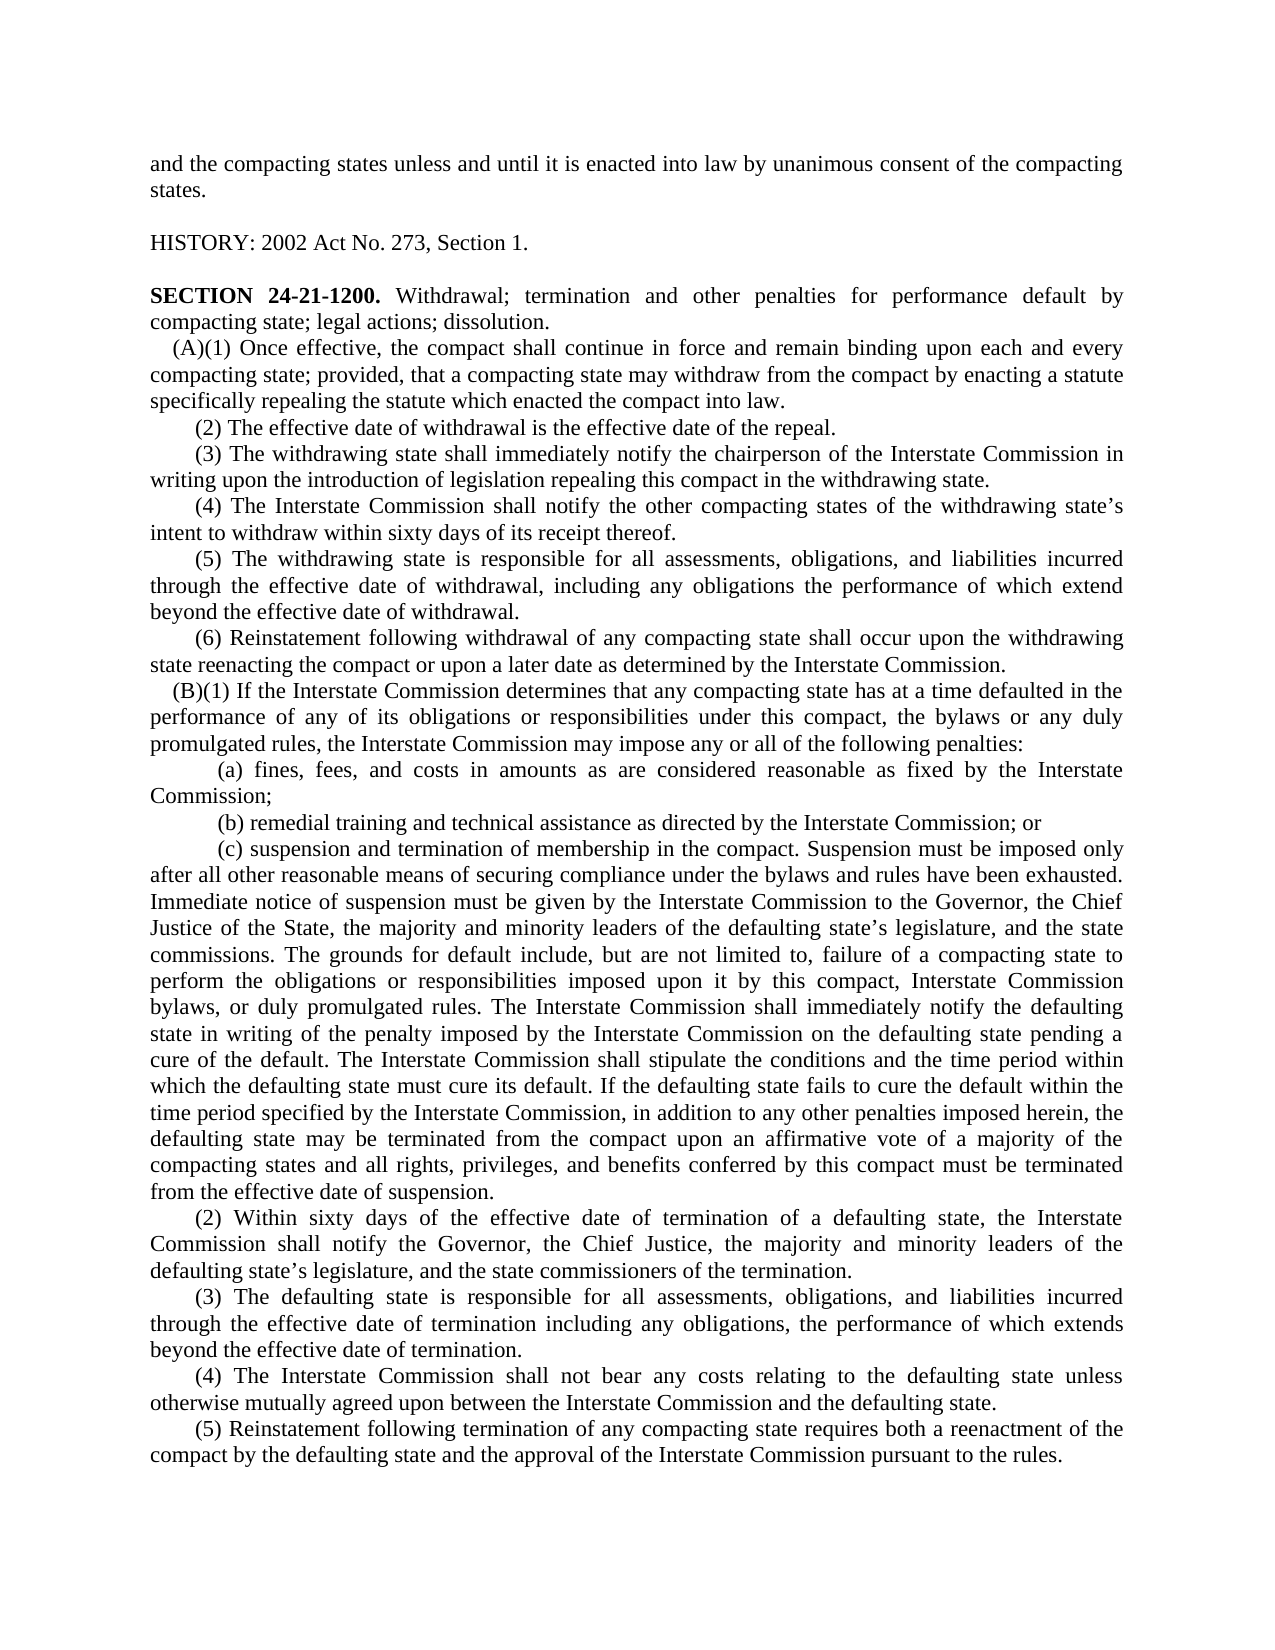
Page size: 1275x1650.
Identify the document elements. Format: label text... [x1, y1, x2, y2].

text (6) Reinstatement following withdrawal of any compacting state shall occur upon the withdrawing state reenacting the compact or upon a later date as determined by the Interstate Commission. [150, 624, 1125, 677]
text (4) The Interstate Commission shall notify the other compacting states of the withdrawing state’s intent to withdraw within sixty days of its receipt thereof. [150, 493, 1125, 545]
text SECTION 24-21-1200. Withdrawal; termination and other penalties for performance default by compacting state; legal actions; dissolution. [150, 282, 1125, 334]
text (a) fines, fees, and costs in amounts as are considered reasonable as fixed by the Interstate Commission; [150, 756, 1125, 809]
text (5) The withdrawing state is responsible for all assessments, obligations, and liabilities incurred through the effective date of withdrawal, including any obligations the performance of which extend beyond the effective date of withdrawal. [150, 545, 1125, 624]
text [150, 150, 1125, 203]
text (5) Reinstatement following termination of any compacting state requires both a reenactment of the compact by the defaulting state and the approval of the Interstate Commission pursuant to the rules. [150, 1415, 1125, 1468]
text HISTORY: 2002 Act No. 273, Section 1. [150, 229, 1125, 255]
text (2) The effective date of withdrawal is the effective date of the repeal. [150, 413, 1125, 440]
text (3) The defaulting state is responsible for all assessments, obligations, and liabilities incurred through the effective date of termination including any obligations, the performance of which extends beyond the effective date of termination. [150, 1283, 1125, 1362]
text (2) Within sixty days of the effective date of termination of a defaulting state, the Interstate Commission shall notify the Governor, the Chief Justice, the majority and minority leaders of the defaulting state’s legislature, and the state commissioners of the termination. [150, 1204, 1125, 1283]
text (4) The Interstate Commission shall not bear any costs relating to the defaulting state unless otherwise mutually agreed upon between the Interstate Commission and the defaulting state. [150, 1362, 1125, 1415]
text (B)(1) If the Interstate Commission determines that any compacting state has at a time defaulted in the performance of any of its obligations or responsibilities under this compact, the bylaws or any duly promulgated rules, the Interstate Commission may impose any or all of the following penalties: [150, 677, 1125, 756]
text (3) The withdrawing state shall immediately notify the chairperson of the Interstate Commission in writing upon the introduction of legislation repealing this compact in the withdrawing state. [150, 440, 1125, 493]
text (b) remedial training and technical assistance as directed by the Interstate Commission; or [150, 809, 1125, 835]
text (c) suspension and termination of membership in the compact. Suspension must be imposed only after all other reasonable means of securing compliance under the bylaws and rules have been exhausted. Immediate notice of suspension must be given by the Interstate Commission to the Governor, the Chief Justice of the State, the majority and minority leaders of the defaulting state’s legislature, and the state commissions. The grounds for default include, but are not limited to, failure of a compacting state to perform the obligations or responsibilities imposed upon it by this compact, Interstate Commission bylaws, or duly promulgated rules. The Interstate Commission shall immediately notify the defaulting state in writing of the penalty imposed by the Interstate Commission on the defaulting state pending a cure of the default. The Interstate Commission shall stipulate the conditions and the time period within which the defaulting state must cure its default. If the defaulting state fails to cure the default within the time period specified by the Interstate Commission, in addition to any other penalties imposed herein, the defaulting state may be terminated from the compact upon an affirmative vote of a majority of the compacting states and all rights, privileges, and benefits conferred by this compact must be terminated from the effective date of suspension. [150, 835, 1125, 1204]
text (A)(1) Once effective, the compact shall continue in force and remain binding upon each and every compacting state; provided, that a compacting state may withdraw from the compact by enacting a statute specifically repealing the statute which enacted the compact into law. [150, 334, 1125, 413]
